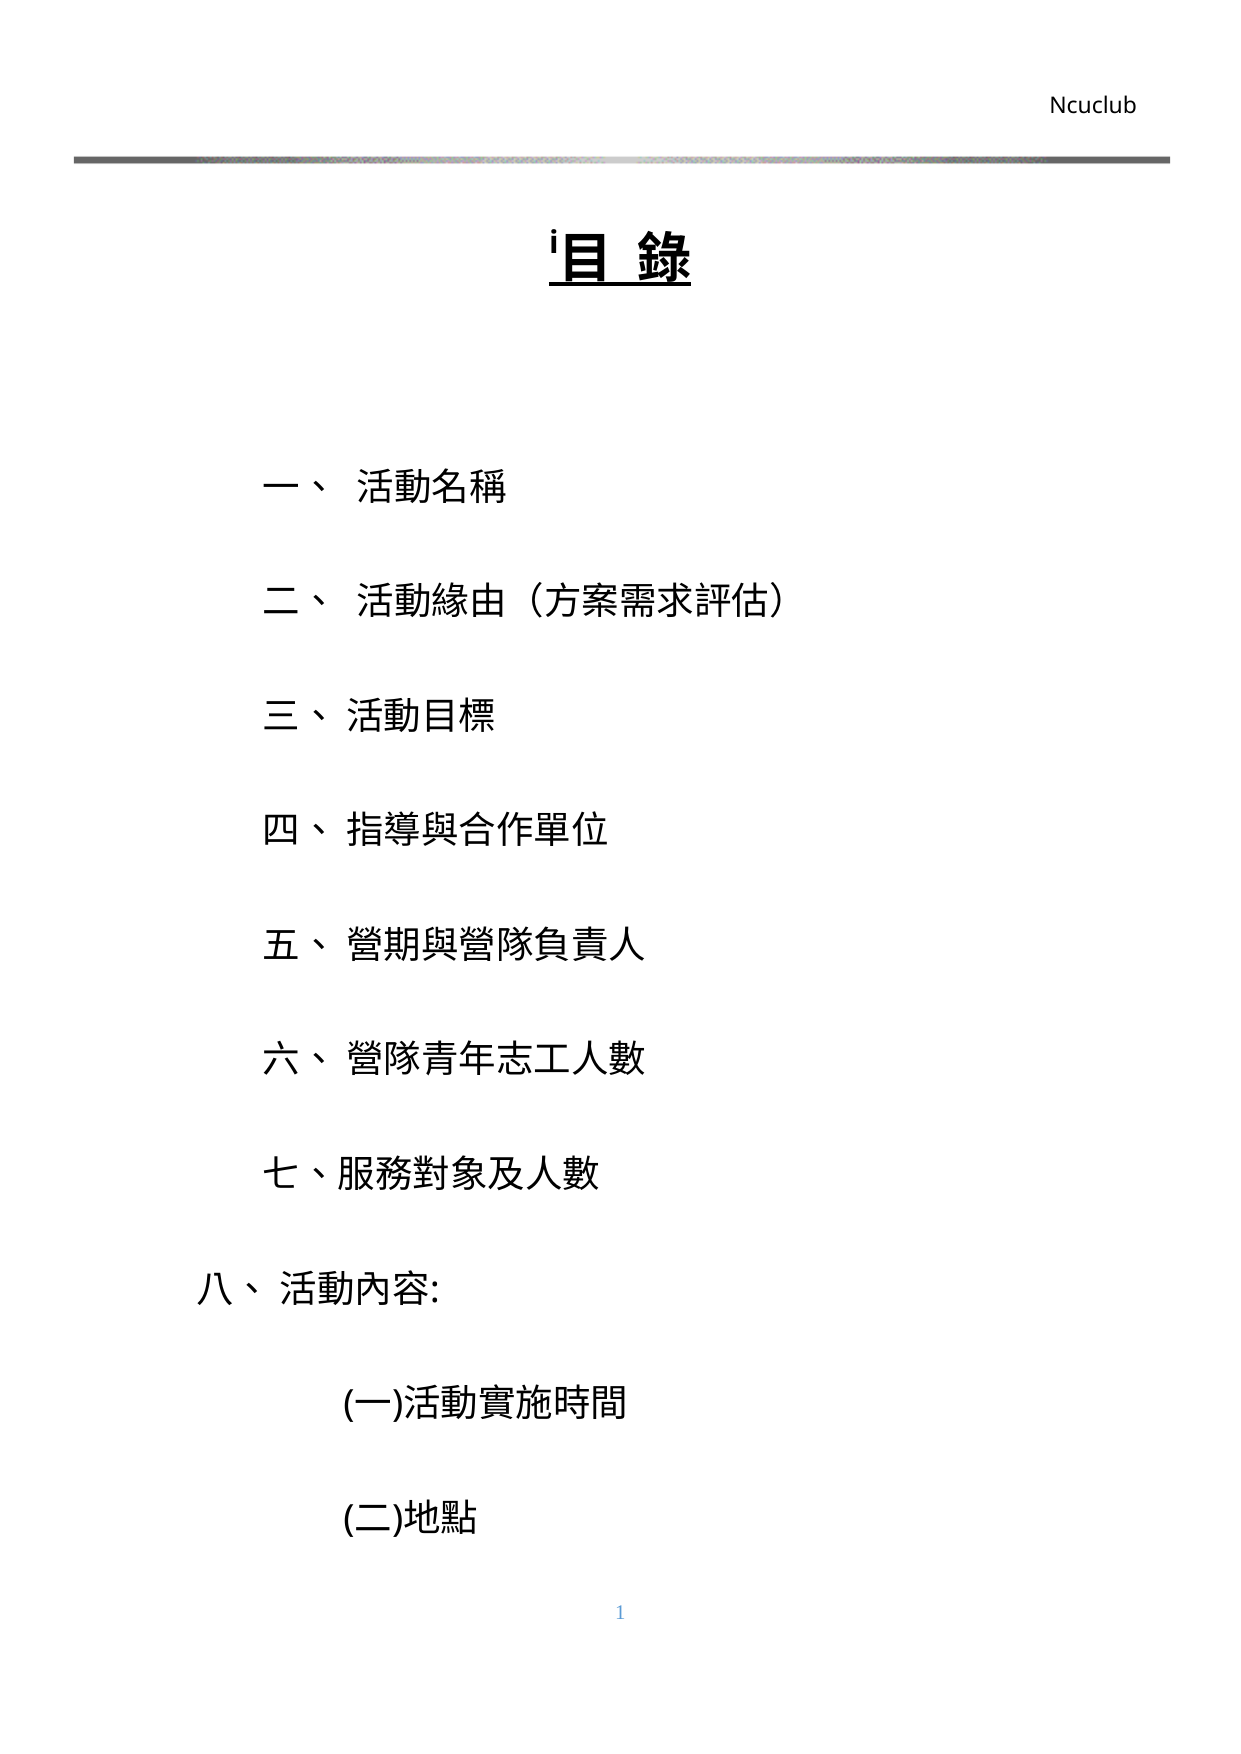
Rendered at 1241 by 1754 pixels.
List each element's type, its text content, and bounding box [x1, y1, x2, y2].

text 目 錄 [118, 209, 1122, 300]
picture [73, 151, 1171, 170]
text (一)活動實施時間 [343, 1354, 1122, 1446]
text 七、服務對象及人數 [263, 1125, 1122, 1217]
text 六、 營隊青年志工人數 [263, 1011, 1122, 1102]
text 八、 活動內容: [118, 1240, 1122, 1332]
text (二)地點 [343, 1469, 1122, 1561]
list 活動緣由（方案需求評估） [263, 552, 1122, 644]
text 四、 指導與合作單位 [263, 782, 1122, 873]
text 三、 活動目標 [263, 667, 1122, 759]
list 活動名稱 [263, 438, 1122, 529]
text 五、 營期與營隊負責人 [263, 896, 1122, 988]
